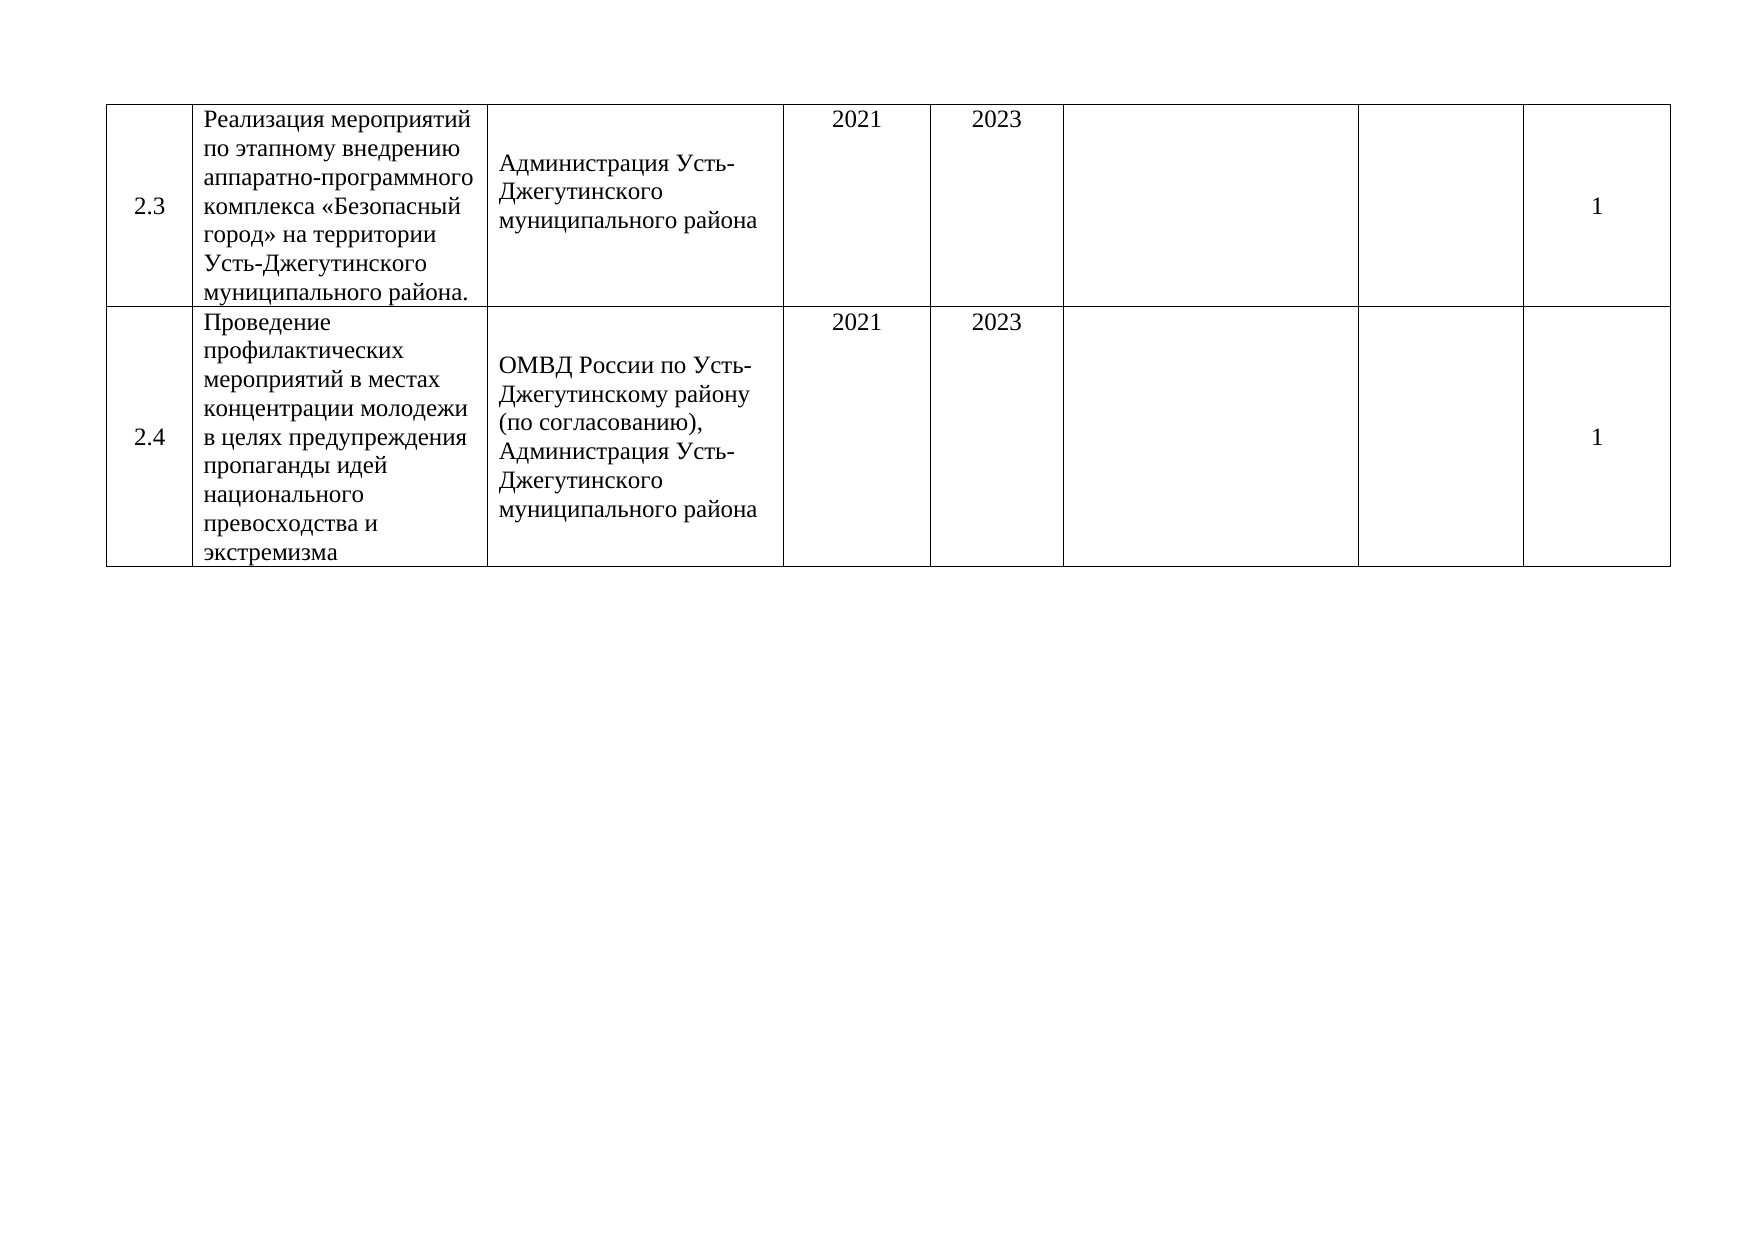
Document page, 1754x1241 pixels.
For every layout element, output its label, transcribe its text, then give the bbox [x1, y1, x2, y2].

table_cell 2021 [784, 307, 930, 566]
table_cell ОМВД России по Усть-Джегутинскому району (по согласованию), Администрация Усть-Джегутинского муниципального района [488, 307, 783, 566]
table_cell Администрация Усть-Джегутинского муниципального района [488, 105, 783, 306]
table_cell [1359, 105, 1523, 306]
table_cell 2021 [784, 105, 930, 306]
table_cell [1064, 105, 1358, 306]
table_cell Реализация мероприятий по этапному внедрению аппаратно-программного комплекса «Безопасный город» на территории Усть-Джегутинского муниципального района. [193, 105, 487, 306]
table_cell [1064, 307, 1358, 566]
table_cell 1 [1524, 307, 1670, 566]
table_cell 2023 [931, 105, 1063, 306]
table_cell Проведение профилактических мероприятий в местах концентрации молодежи в целях предупреждения пропаганды идей национального превосходства и экстремизма [193, 307, 487, 566]
table_cell 2.3 [107, 105, 192, 306]
table_cell [1359, 307, 1523, 566]
table_cell 2.4 [107, 307, 192, 566]
table_cell 1 [1524, 105, 1670, 306]
table_cell 2023 [931, 307, 1063, 566]
